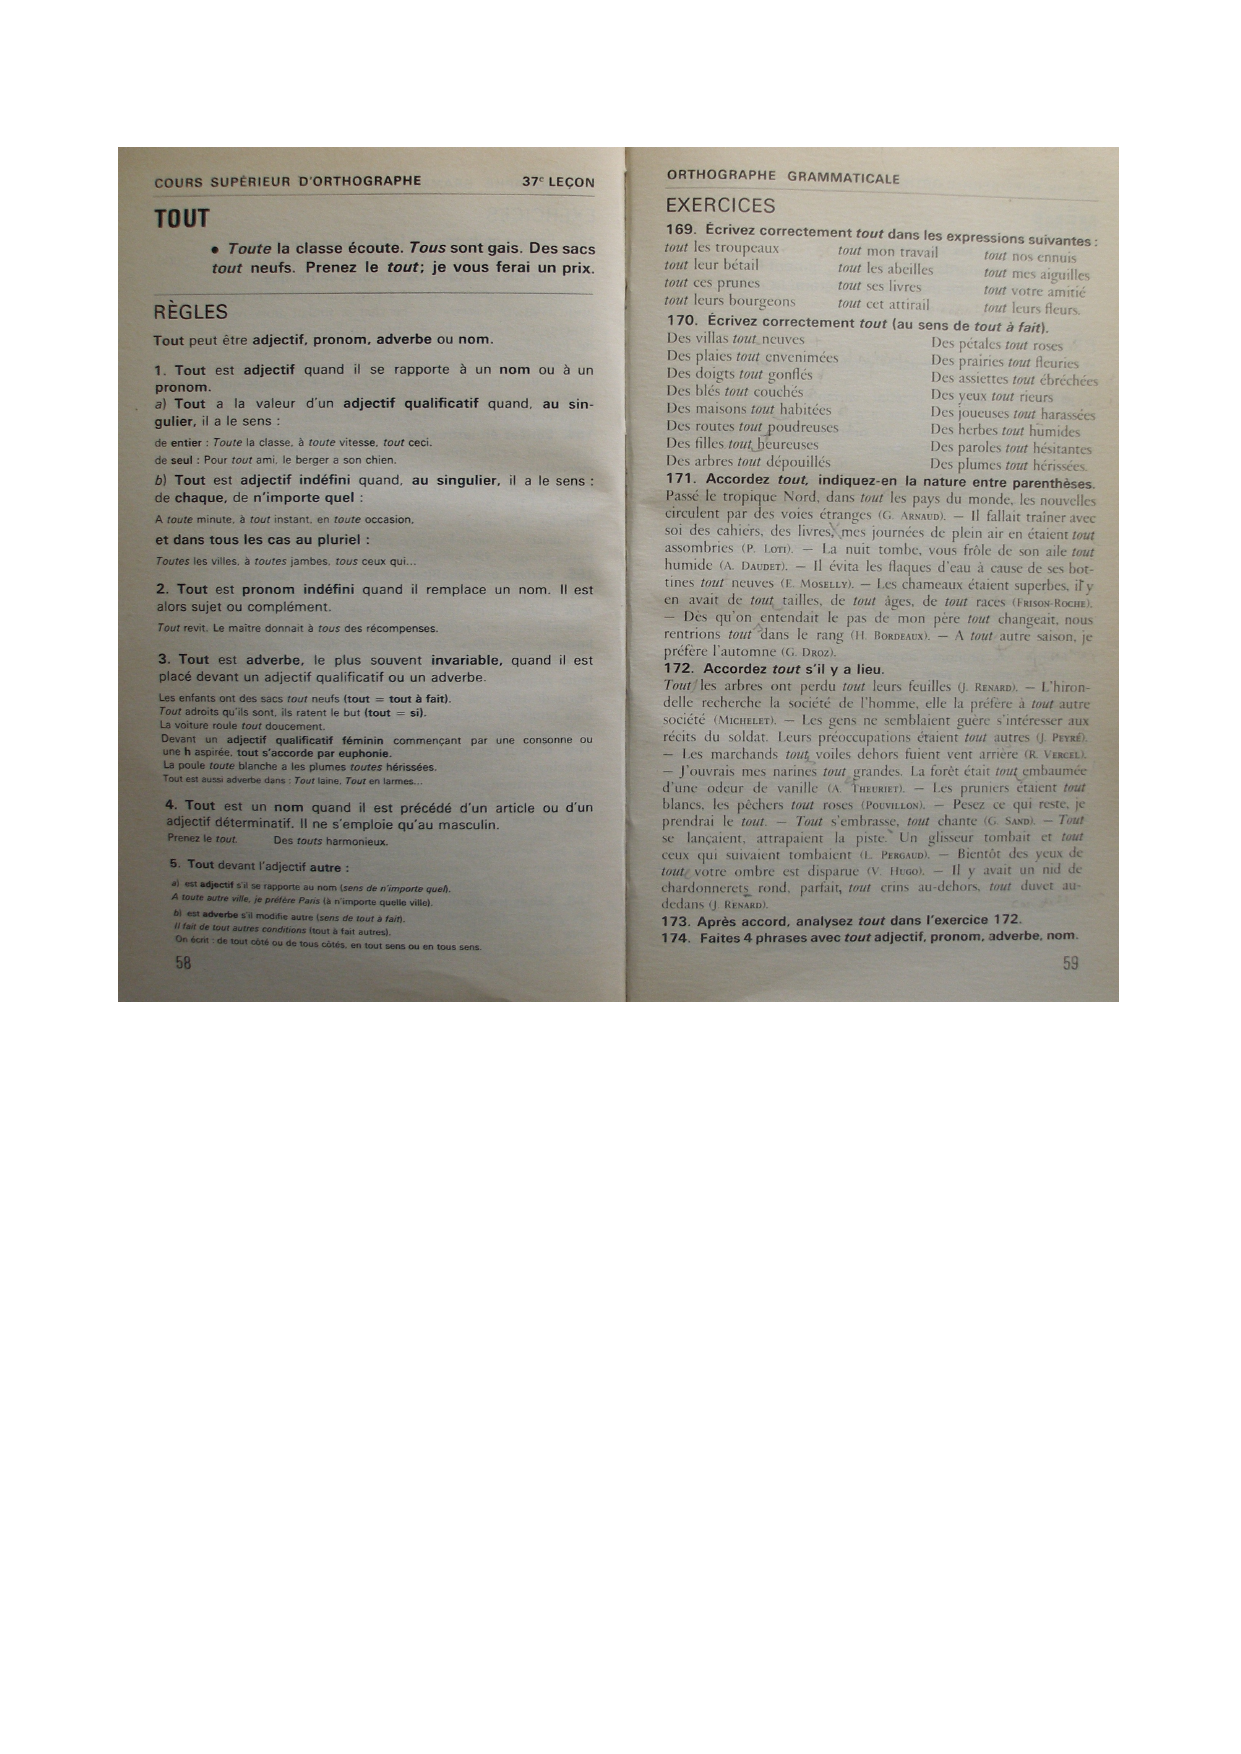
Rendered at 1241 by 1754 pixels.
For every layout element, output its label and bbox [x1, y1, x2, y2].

picture [118, 147, 1119, 1002]
